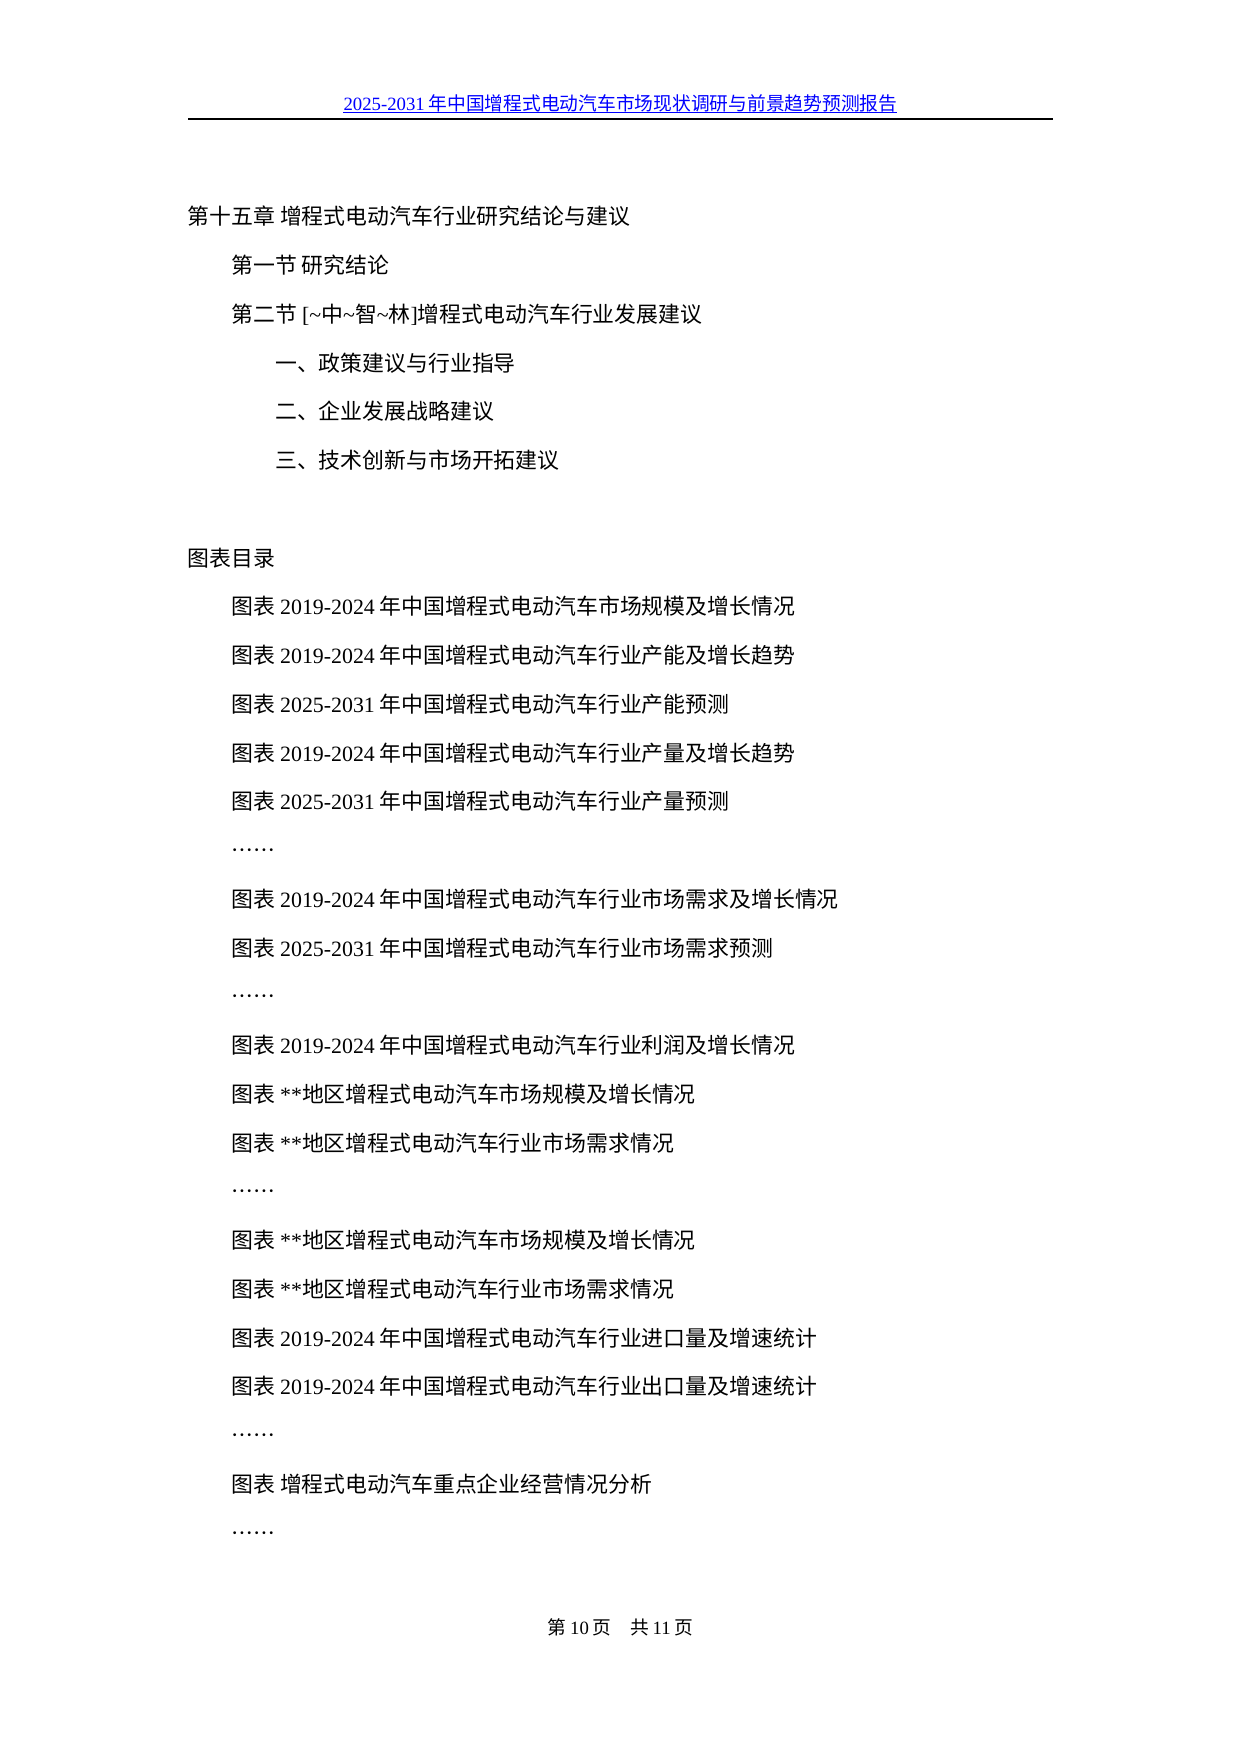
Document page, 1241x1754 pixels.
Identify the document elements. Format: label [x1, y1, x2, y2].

text [187, 150, 1053, 1548]
